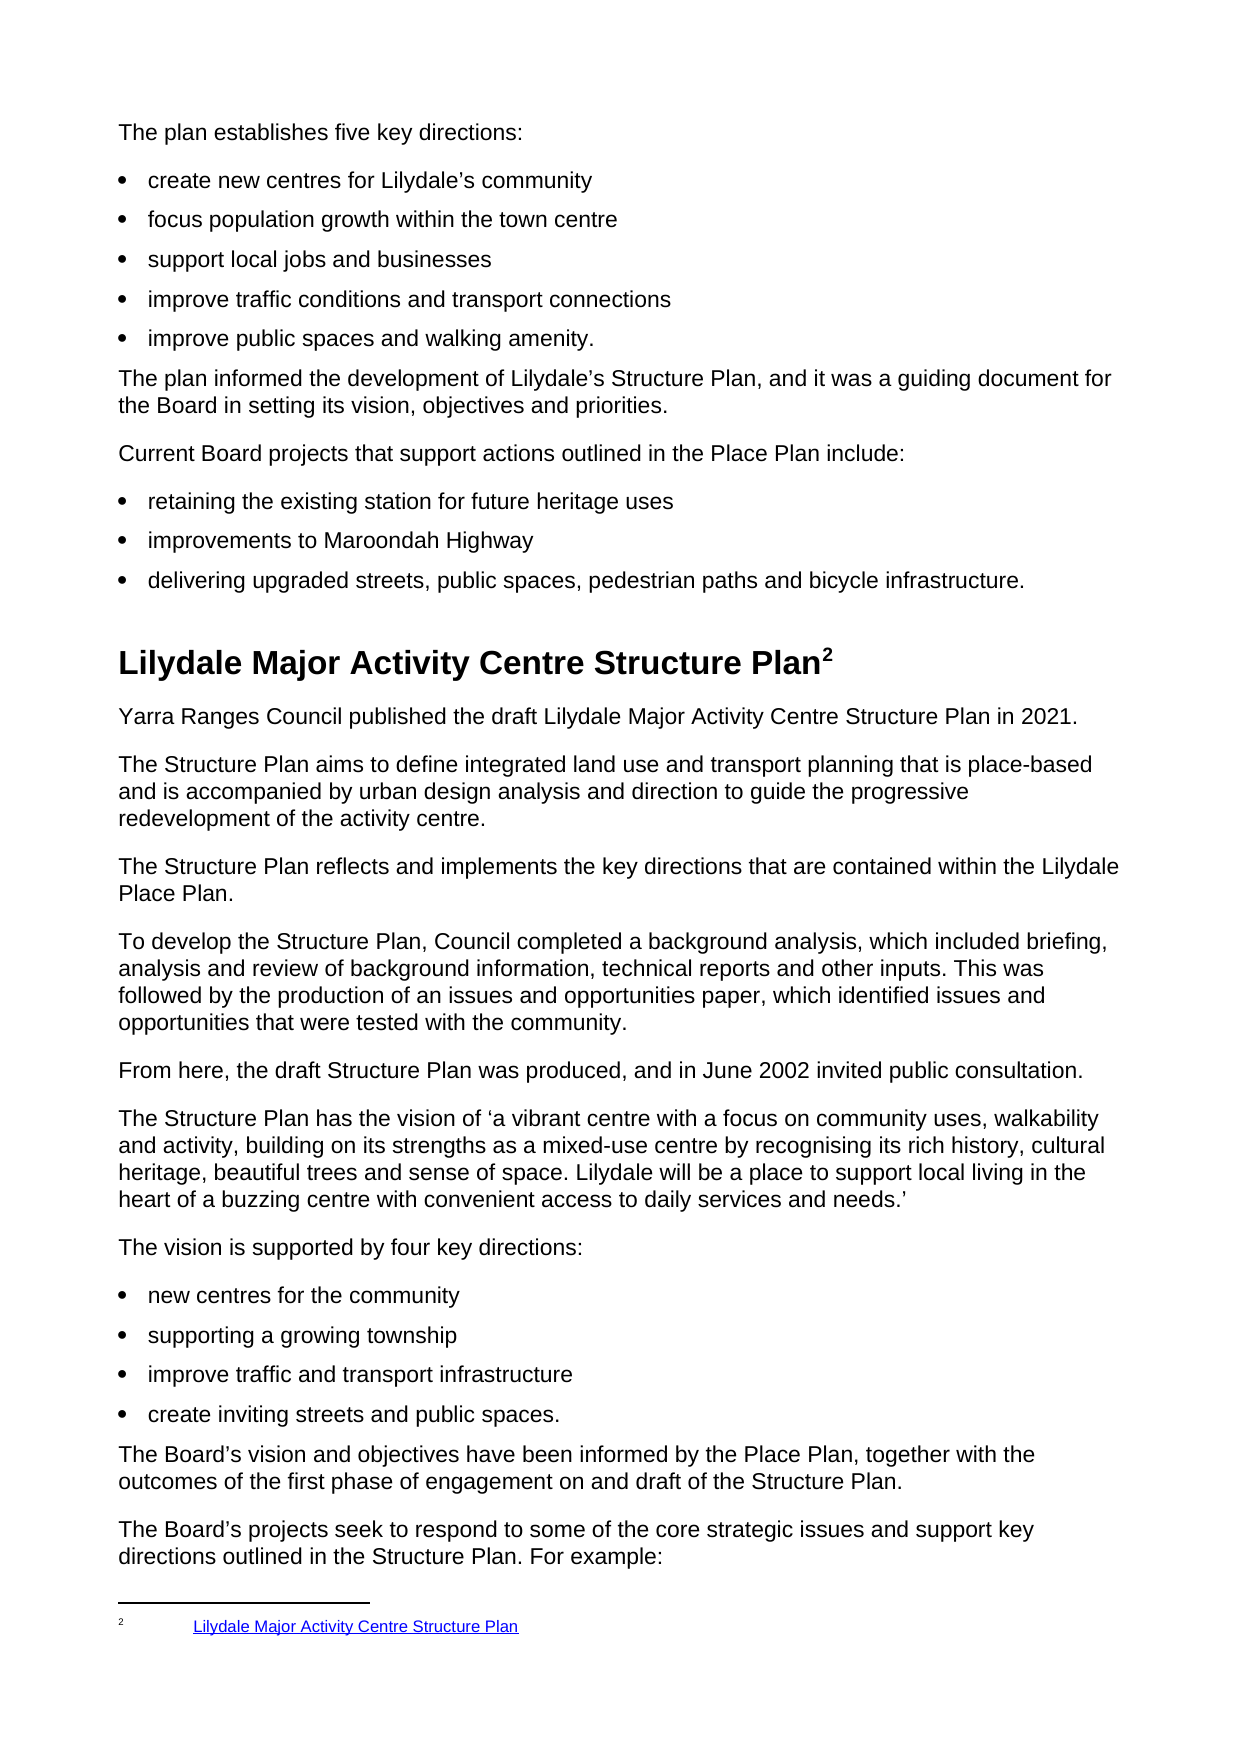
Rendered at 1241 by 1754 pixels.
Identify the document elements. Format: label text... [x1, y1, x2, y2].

text focus population growth within the town centre [118, 206, 1122, 233]
text improve traffic conditions and transport connections [118, 285, 1122, 312]
text The Board’s vision and objectives have been informed by the Place Plan, together with the outcomes of the first phase of engagement on and draft of the Structure Plan. [118, 1440, 1122, 1494]
text The Structure Plan aims to define integrated land use and transport planning that is place-based and is accompanied by urban design analysis and direction to guide the progressive redevelopment of the activity centre. [118, 750, 1122, 832]
text improvements to Maroondah Highway [118, 526, 1122, 553]
text create new centres for Lilydale’s community [118, 166, 1122, 193]
text The plan establishes five key directions: [118, 118, 1122, 145]
text improve traffic and transport infrastructure [118, 1361, 1122, 1388]
text The plan informed the development of Lilydale’s Structure Plan, and it was a guiding document for the Board in setting its vision, objectives and priorities. [118, 364, 1122, 418]
text The Structure Plan has the vision of ‘a vibrant centre with a focus on community uses, walkability and activity, building on its strengths as a mixed-use centre by recognising its rich history, cultural heritage, beautiful trees and sense of space. Lilydale will be a place to support local living in the heart of a buzzing centre with convenient access to daily services and needs.’ [118, 1104, 1122, 1213]
subtitle Lilydale Major Activity Centre Structure Plan [118, 643, 1122, 682]
text create inviting streets and public spaces. [118, 1400, 1122, 1427]
text delivering upgraded streets, public spaces, pedestrian paths and bicycle infrastructure. [118, 566, 1122, 593]
text support local jobs and businesses [118, 245, 1122, 272]
text To develop the Structure Plan, Council completed a background analysis, which included briefing, analysis and review of background information, technical reports and other inputs. This was followed by the production of an issues and opportunities paper, which identified issues and opportunities that were tested with the community. [118, 927, 1122, 1036]
text The vision is supported by four key directions: [118, 1234, 1122, 1261]
text The Board’s projects seek to respond to some of the core strategic issues and support key directions outlined in the Structure Plan. For example: [118, 1515, 1122, 1569]
text new centres for the community [118, 1282, 1122, 1309]
text From here, the draft Structure Plan was produced, and in June 2002 invited public consultation. [118, 1057, 1122, 1084]
text supporting a growing township [118, 1321, 1122, 1348]
text retaining the existing station for future heritage uses [118, 487, 1122, 514]
text improve public spaces and walking amenity. [118, 324, 1122, 351]
text Current Board projects that support actions outlined in the Place Plan include: [118, 439, 1122, 466]
text The Structure Plan reflects and implements the key directions that are contained within the Lilydale Place Plan. [118, 852, 1122, 907]
text Yarra Ranges Council published the draft Lilydale Major Activity Centre Structure Plan in 2021. [118, 702, 1122, 729]
